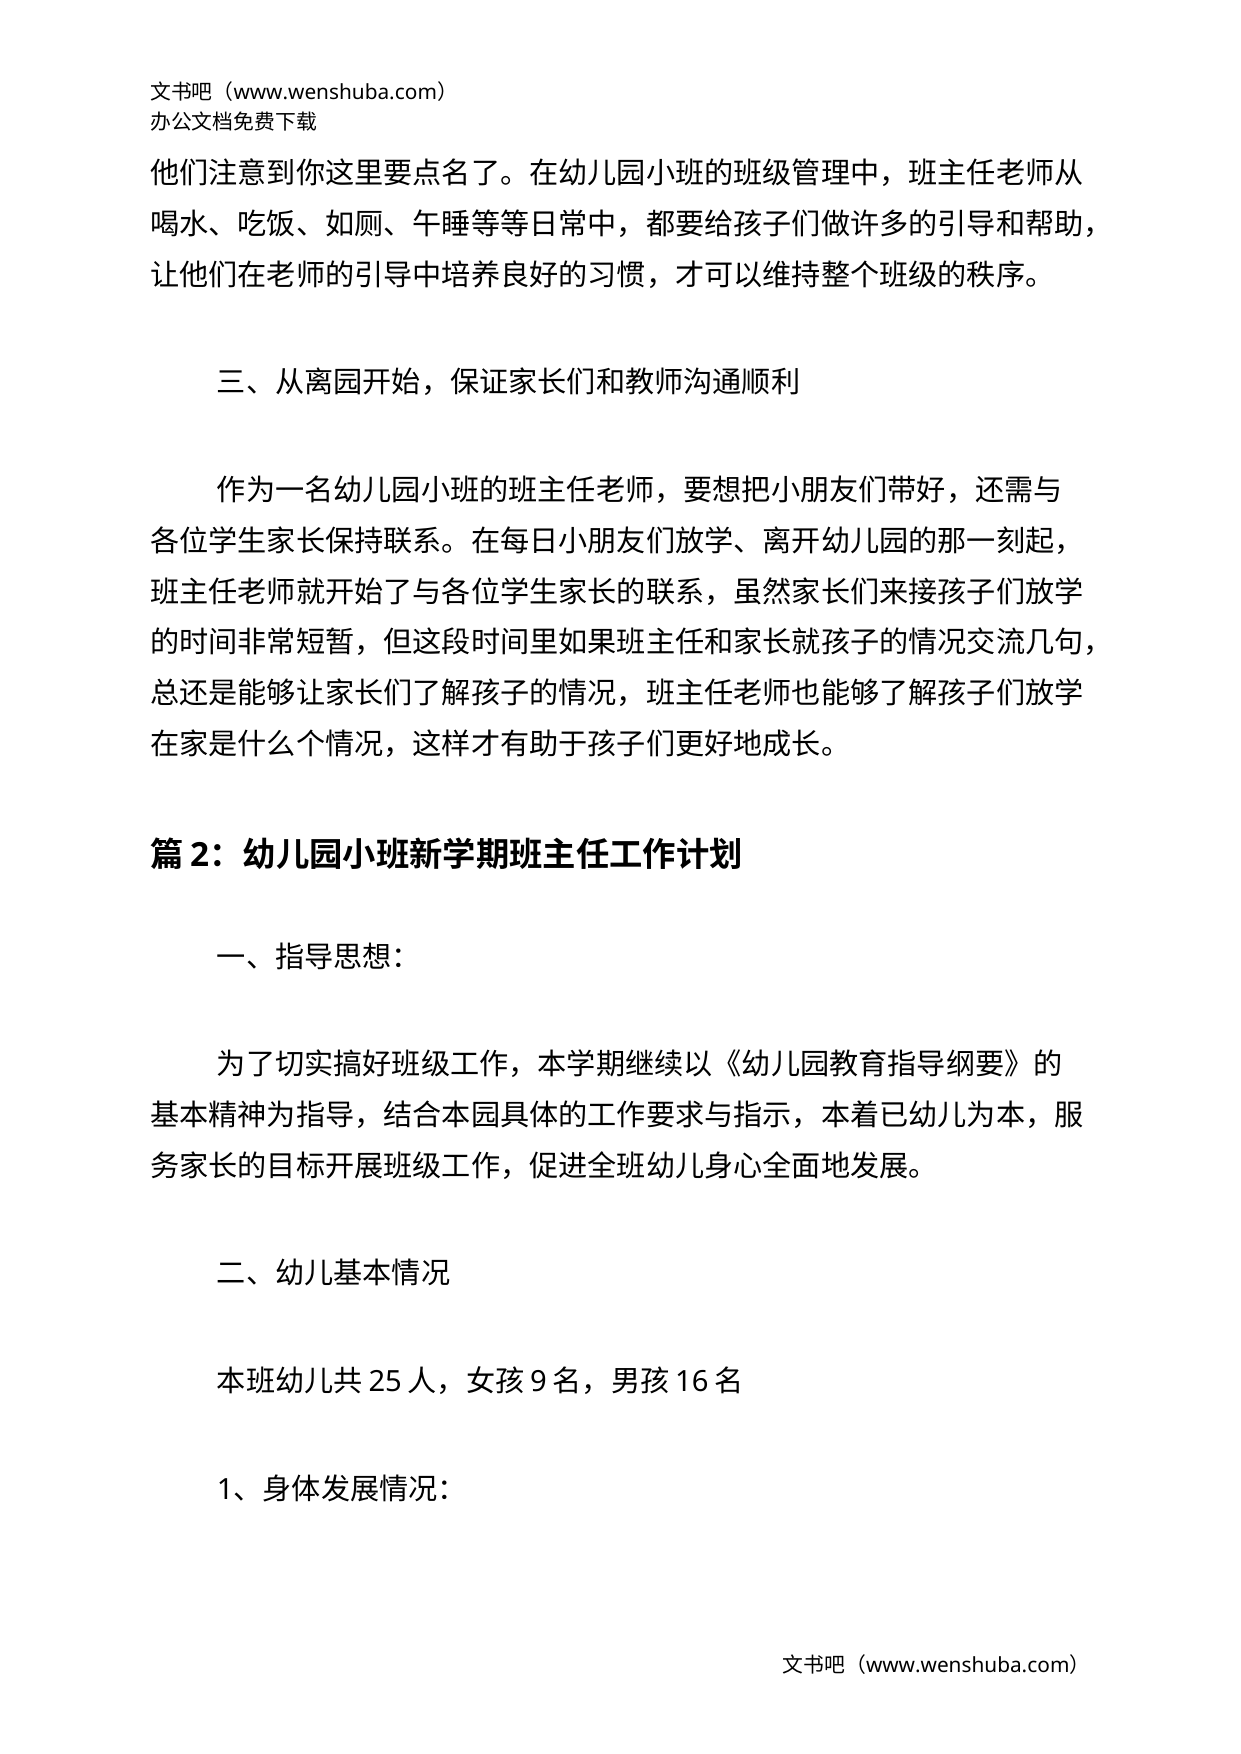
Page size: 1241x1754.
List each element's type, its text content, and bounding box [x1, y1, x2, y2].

text 为了切实搞好班级工作，本学期继续以《幼儿园教育指导纲要》的基本精神为指导，结合本园具体的工作要求与指示，本着已幼儿为本，服务家长的目标开展班级工作，促进全班幼儿身心全面地发展。 [150, 1041, 1090, 1184]
text 作为一名幼儿园小班的班主任老师，要想把小朋友们带好，还需与各位学生家长保持联系。在每日小朋友们放学、离开幼儿园的那一刻起，班主任老师就开始了与各位学生家长的联系，虽然家长们来接孩子们放学的时间非常短暂，但这段时间里如果班主任和家长就孩子的情况交流几句，总还是能够让家长们了解孩子的情况，班主任老师也能够了解孩子们放学在家是什么个情况，这样才有助于孩子们更好地成长。 [150, 467, 1090, 763]
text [150, 150, 1090, 294]
text 一、指导思想： [150, 933, 1090, 976]
text 篇2：幼儿园小班新学期班主任工作计划 [150, 828, 1090, 876]
text 二、幼儿基本情况 [150, 1250, 1090, 1292]
text 1、身体发展情况： [150, 1465, 1090, 1508]
text 本班幼儿共25人，女孩9名，男孩16名 [150, 1357, 1090, 1400]
text 三、从离园开始，保证家长们和教师沟通顺利 [150, 359, 1090, 401]
